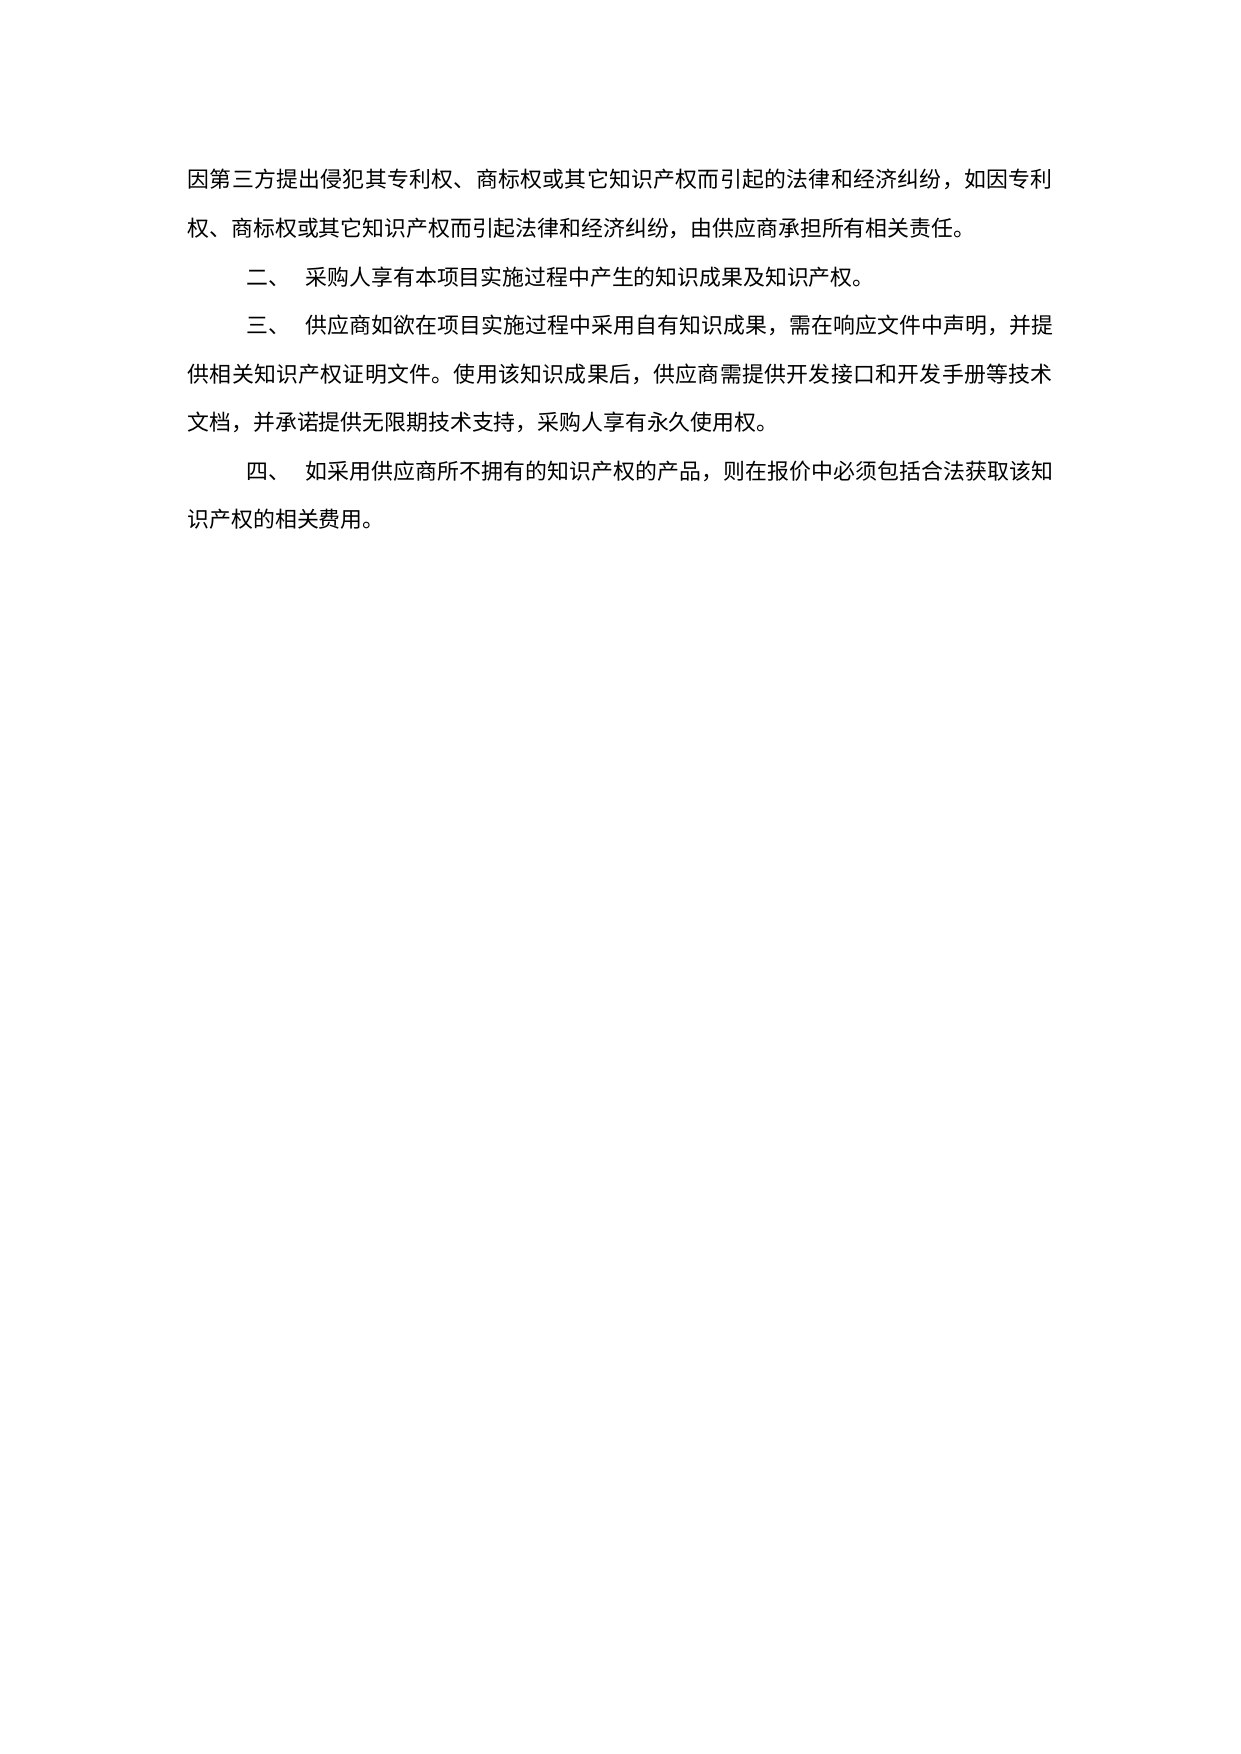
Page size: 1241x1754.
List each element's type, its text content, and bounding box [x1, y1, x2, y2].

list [187, 162, 1053, 243]
list 采购人享有本项目实施过程中产生的知识成果及知识产权。 [187, 259, 1053, 292]
list 供应商如欲在项目实施过程中采用自有知识成果，需在响应文件中声明，并提供相关知识产权证明文件。使用该知识成果后，供应商需提供开发接口和开发手册等技术文档，并承诺提供无限期技术支持，采购人享有永久使用权。 [187, 307, 1053, 437]
list 如采用供应商所不拥有的知识产权的产品，则在报价中必须包括合法获取该知识产权的相关费用。 [187, 453, 1053, 534]
